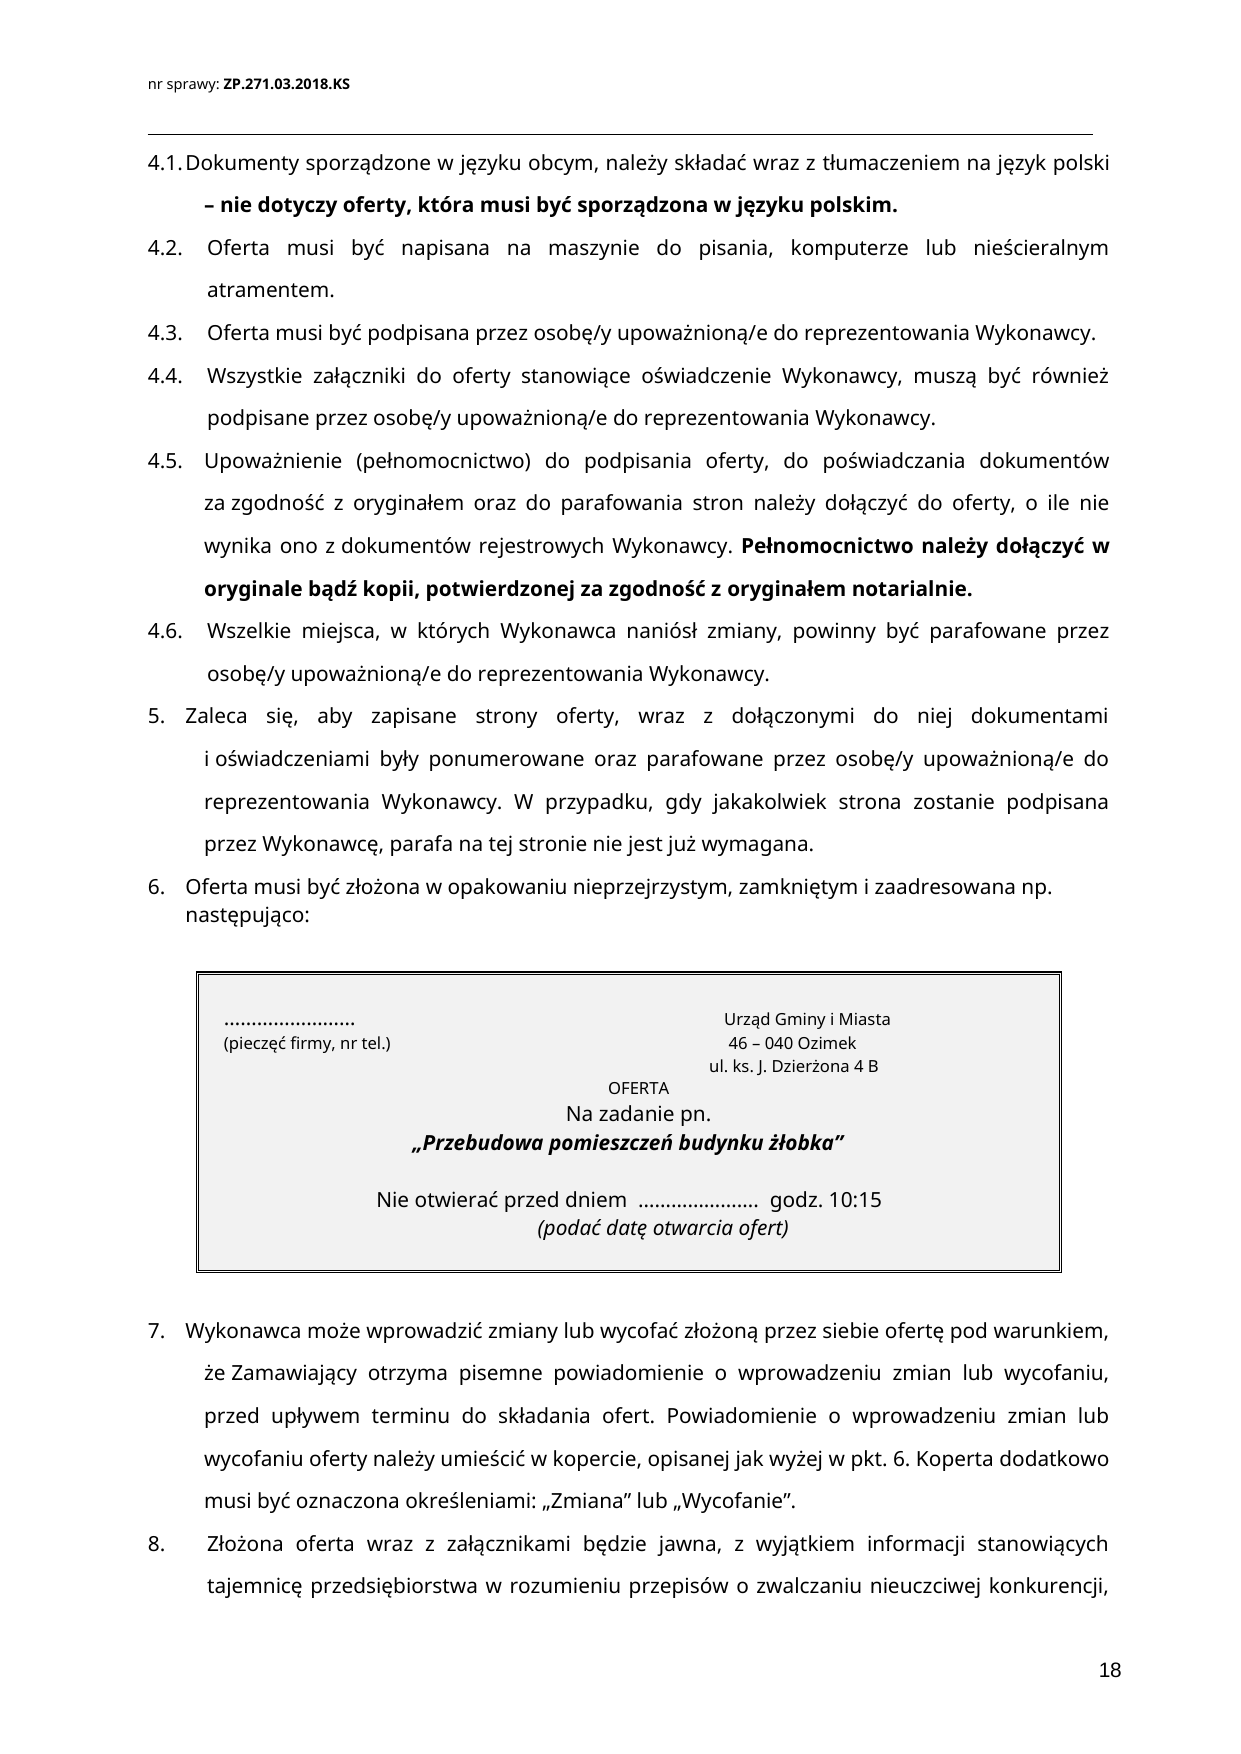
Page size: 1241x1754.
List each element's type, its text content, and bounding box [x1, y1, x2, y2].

text 4.2. Oferta musi być napisana na maszynie do pisania, komputerze lub nieścieralnym atramentem. [148, 233, 1110, 304]
text 4.4. Wszystkie załączniki do oferty stanowiące oświadczenie Wykonawcy, muszą być również podpisane przez osobę/y upoważnioną/e do reprezentowania Wykonawcy. [148, 361, 1110, 432]
text 4.5. Upoważnienie (pełnomocnictwo) do podpisania oferty, do poświadczania dokumentów za zgodność z oryginałem oraz do parafowania stron należy dołączyć do oferty, o ile nie wynika ono z dokumentów rejestrowych Wykonawcy. Pełnomocnictwo należy dołączyć w oryginale bądź kopii, potwierdzonej za zgodność z oryginałem notarialnie. [148, 446, 1110, 602]
table_header …………………… Urząd Gminy i Miasta (pieczęć firmy, nr tel.) 46 – 040 Ozimek ul. ks. J. Dzierżona 4 B OFERTA Na zadanie pn. „Przebudowa pomieszczeń budynku żłobka” Nie otwierać przed dniem …………………. godz. 10:15 (podać datę otwarcia ofert) [199, 975, 1059, 1270]
list Zaleca się, aby zapisane strony oferty, wraz z dołączonymi do niej dokumentami i oświadczeniami były ponumerowane oraz parafowane przez osobę/y upoważnioną/e do reprezentowania Wykonawcy. W przypadku, gdy jakakolwiek strona zostanie podpisana przez Wykonawcę, parafa na tej stronie nie jest już wymagana. [148, 702, 1110, 858]
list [148, 1529, 1110, 1600]
list Dokumenty sporządzone w języku obcym, należy składać wraz z tłumaczeniem na język polski – nie dotyczy oferty, która musi być sporządzona w języku polskim. [148, 148, 1110, 219]
list Wykonawca może wprowadzić zmiany lub wycofać złożoną przez siebie ofertę pod warunkiem, że Zamawiający otrzyma pisemne powiadomienie o wprowadzeniu zmian lub wycofaniu, przed upływem terminu do składania ofert. Powiadomienie o wprowadzeniu zmian lub wycofaniu oferty należy umieścić w kopercie, opisanej jak wyżej w pkt. 6. Koperta dodatkowo musi być oznaczona określeniami: „Zmiana” lub „Wycofanie”. [148, 1316, 1110, 1515]
text 4.6. Wszelkie miejsca, w których Wykonawca naniósł zmiany, powinny być parafowane przez osobę/y upoważnioną/e do reprezentowania Wykonawcy. [148, 616, 1110, 687]
list Oferta musi być złożona w opakowaniu nieprzejrzystym, zamkniętym i zaadresowana np. następująco: [148, 872, 1110, 929]
text 4.3. Oferta musi być podpisana przez osobę/y upoważnioną/e do reprezentowania Wykonawcy. [148, 318, 1110, 347]
